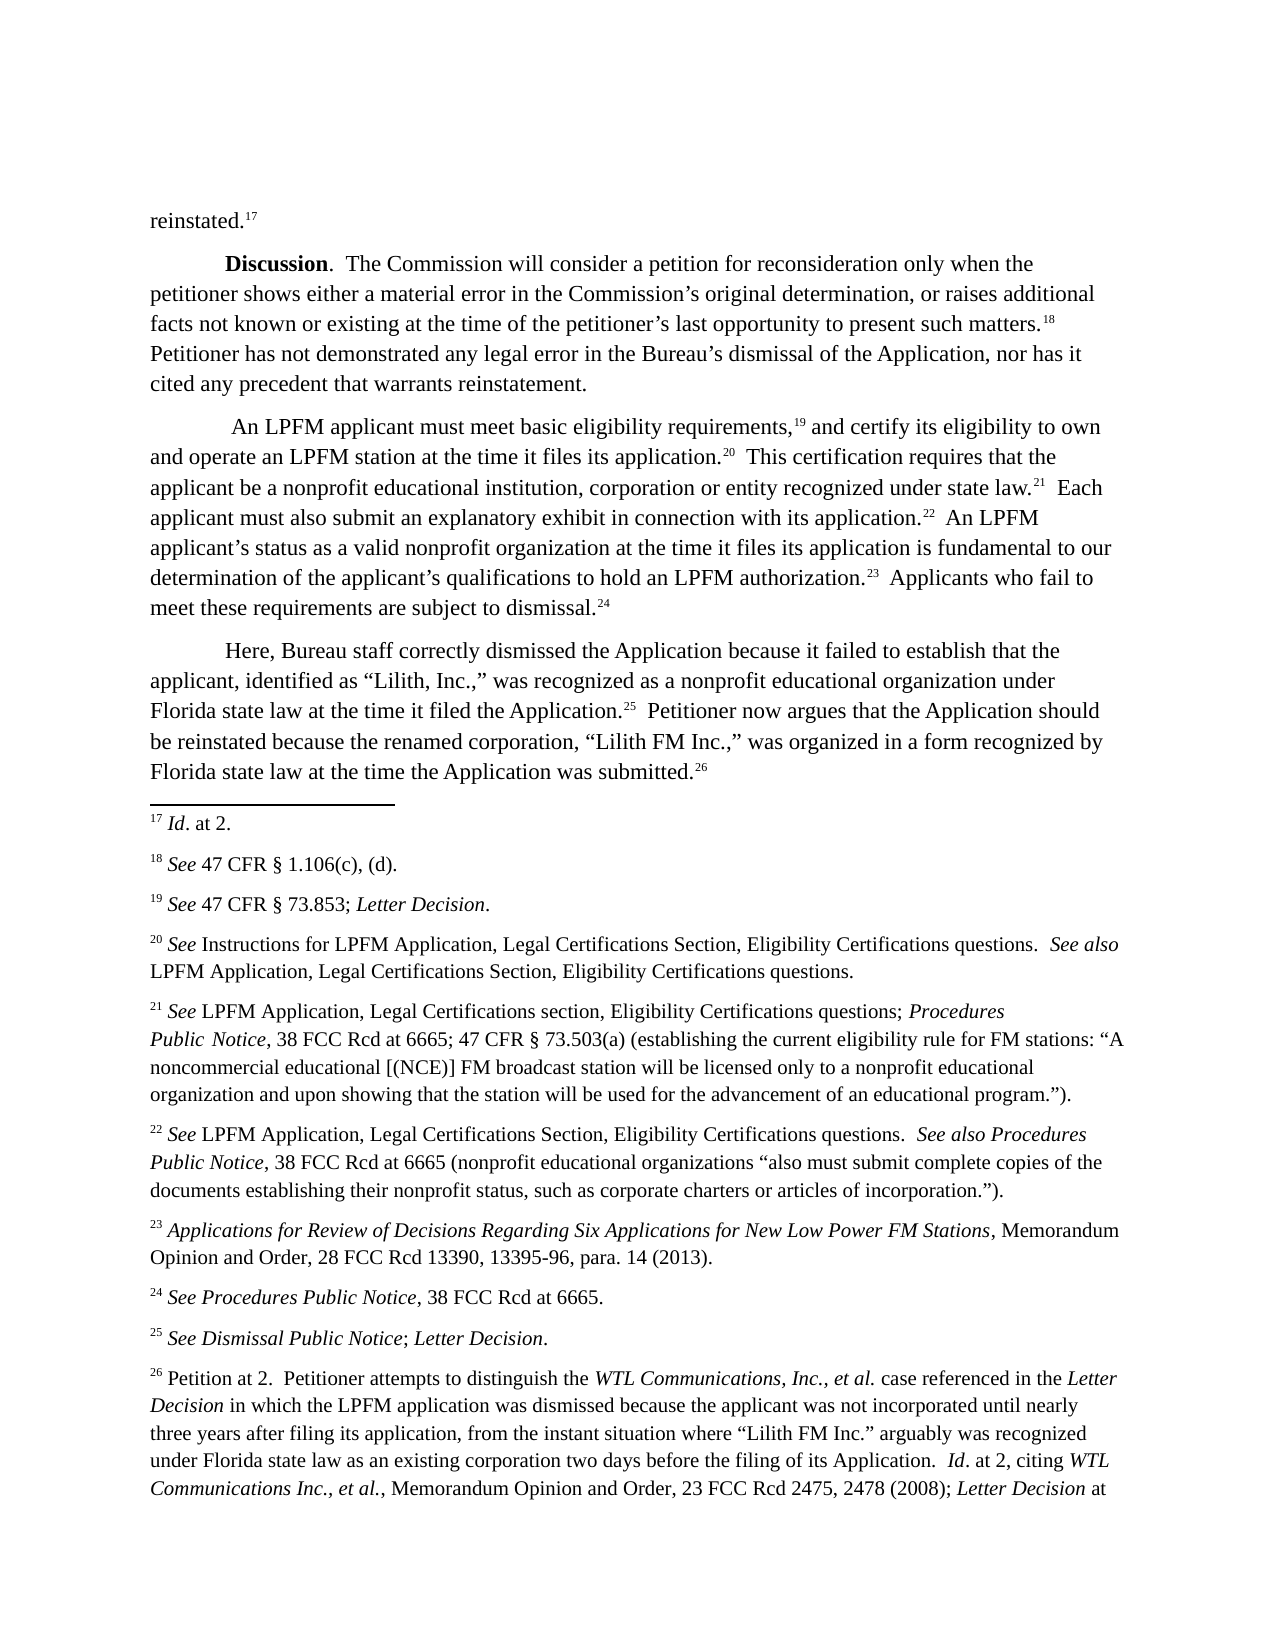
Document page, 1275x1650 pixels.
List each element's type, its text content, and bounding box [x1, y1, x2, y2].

list Here, Bureau staff correctly dismissed the Application because it failed to establish that the applicant, identified as “Lilith, Inc.,” was recognized as a nonprofit educational organization under Florida state law at the time it filed the Application. Petitioner now argues that the Application should be reinstated because the renamed corporation, “Lilith FM Inc.,” was organized in a form recognized by Florida state law at the time the Application was submitted. [150, 637, 1125, 784]
list An LPFM applicant must meet basic eligibility requirements, and certify its eligibility to own and operate an LPFM station at the time it files its application. This certification requires that the applicant be a nonprofit educational institution, corporation or entity recognized under state law. Each applicant must also submit an explanatory exhibit in connection with its application. An LPFM applicant’s status as a valid nonprofit organization at the time it files its application is fundamental to our determination of the applicant’s qualifications to hold an LPFM authorization. Applicants who fail to meet these requirements are subject to dismissal. [150, 413, 1125, 621]
list Discussion. The Commission will consider a petition for reconsideration only when the petitioner shows either a material error in the Commission’s original determination, or raises additional facts not known or existing at the time of the petitioner’s last opportunity to present such matters. Petitioner has not demonstrated any legal error in the Bureau’s dismissal of the Application, nor has it cited any precedent that warrants reinstatement. [150, 250, 1125, 397]
